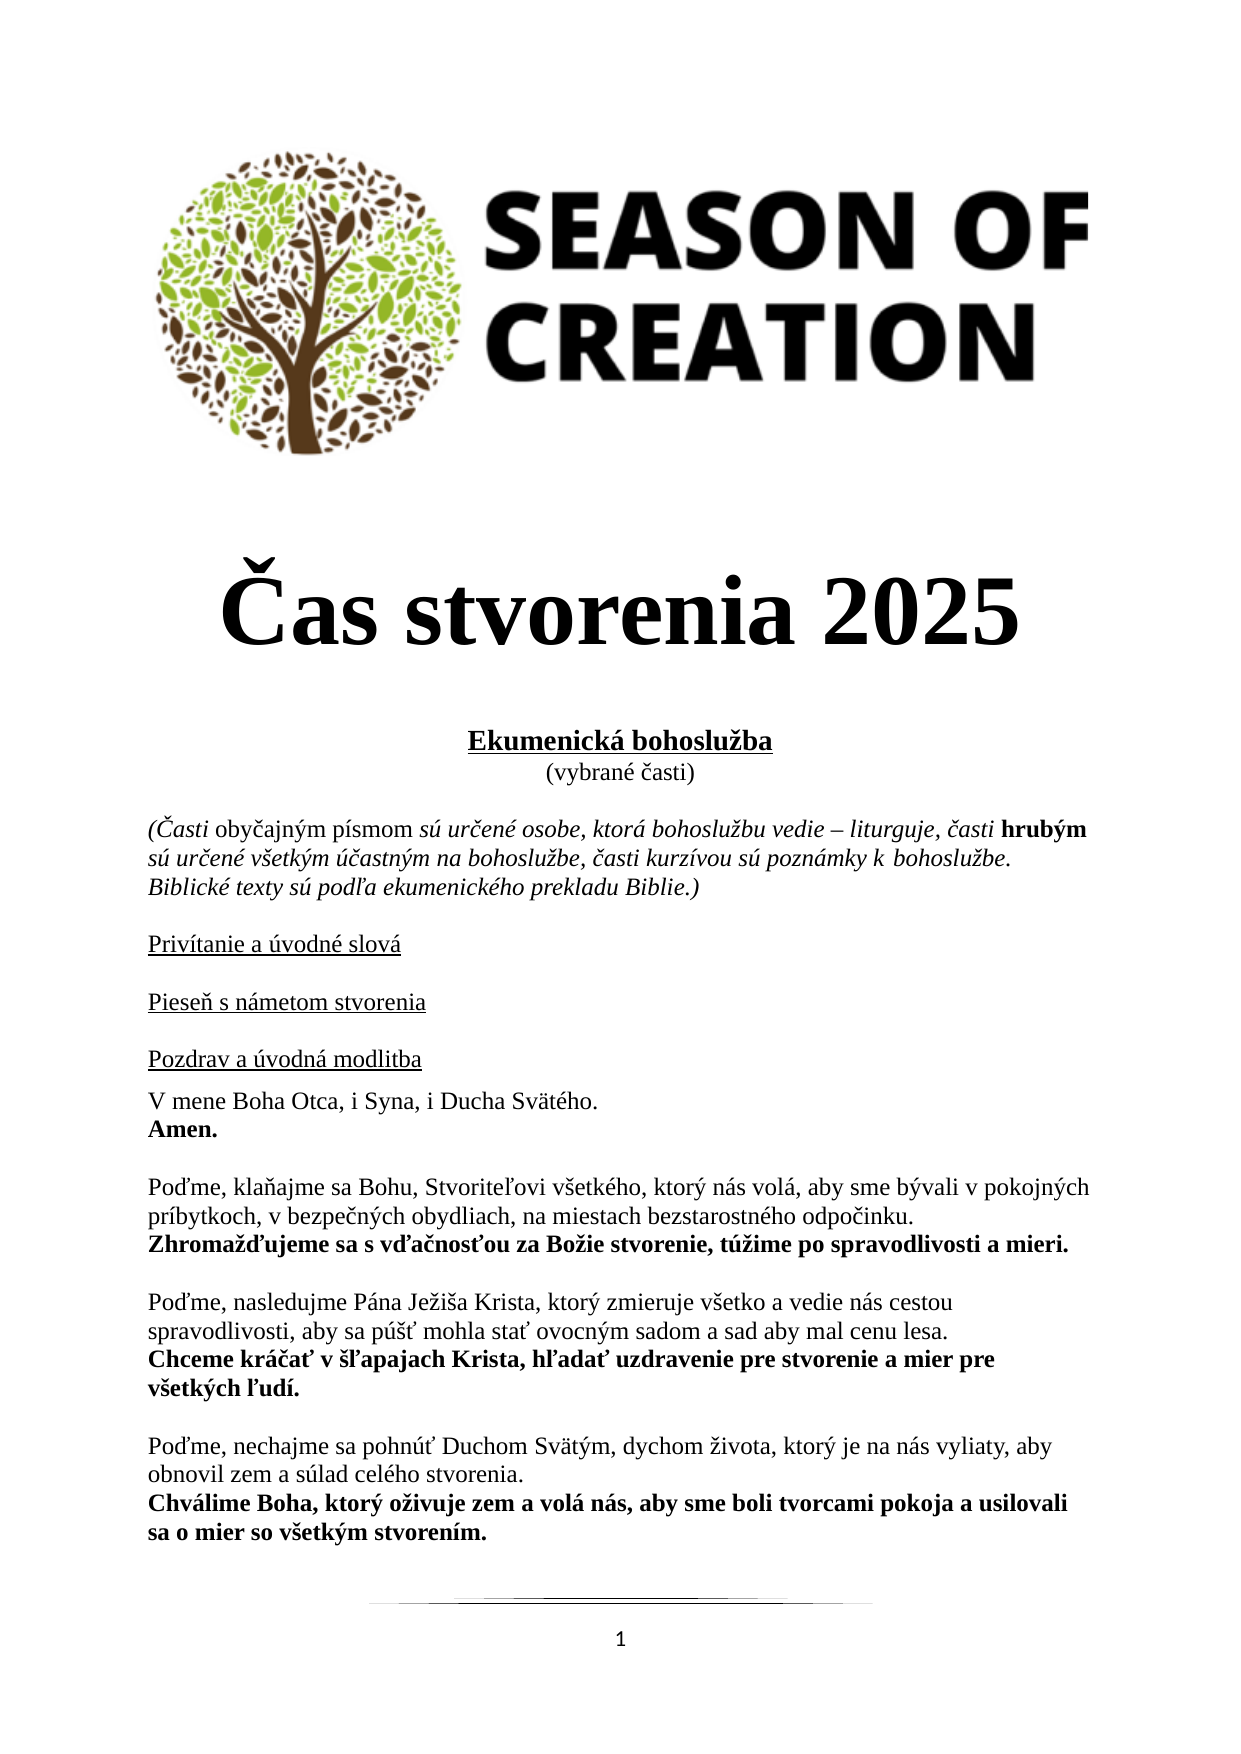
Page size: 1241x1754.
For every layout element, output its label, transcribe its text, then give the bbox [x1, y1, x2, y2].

text Chválime Boha, ktorý oživuje zem a volá nás, aby sme boli tvorcami pokoja a usilovali sa o mier so všetkým stvorením. [148, 1488, 1093, 1546]
text Zhromažďujeme sa s vďačnosťou za Božie stvorenie, túžime po spravodlivosti a mieri. [148, 1229, 1093, 1258]
text Poďme, klaňajme sa Bohu, Stvoriteľovi všetkého, ktorý nás volá, aby sme bývali v pokojných príbytkoch, v bezpečných obydliach, na miestach bezstarostného odpočinku. [148, 1172, 1093, 1229]
text V mene Boha Otca, i Syna, i Ducha Svätého. [148, 1086, 1093, 1114]
text Poďme, nasledujme Pána Ježiša Krista, ktorý zmieruje všetko a vedie nás cestou spravodlivosti, aby sa púšť mohla stať ovocným sadom a sad aby mal cenu lesa. [148, 1287, 1093, 1344]
text Poďme, nechajme sa pohnúť Duchom Svätým, dychom života, ktorý je na nás vyliaty, aby obnovil zem a súlad celého stvorenia. [148, 1431, 1093, 1488]
text (vybrané časti) [148, 757, 1093, 786]
text (Časti obyčajným písmom sú určené osobe, ktorá bohoslužbu vedie – liturguje, časti hrubým sú určené všetkým účastným na bohoslužbe, časti kurzívou sú poznámky k bohoslužbe. [148, 814, 1093, 872]
text Biblické texty sú podľa ekumenického prekladu Biblie.) [148, 872, 1093, 901]
text Ekumenická bohoslužba [148, 723, 1093, 757]
text Čas stvorenia 2025 [148, 551, 1093, 666]
text Privítanie a úvodné slová [148, 929, 1093, 958]
text Chceme kráčať v šľapajach Krista, hľadať uzdravenie pre stvorenie a mier pre všetkých ľudí. [148, 1344, 1093, 1402]
text Pieseň s námetom stvorenia [148, 987, 1093, 1016]
text Pozdrav a úvodná modlitba [148, 1044, 1093, 1073]
text Amen. [148, 1114, 1093, 1143]
